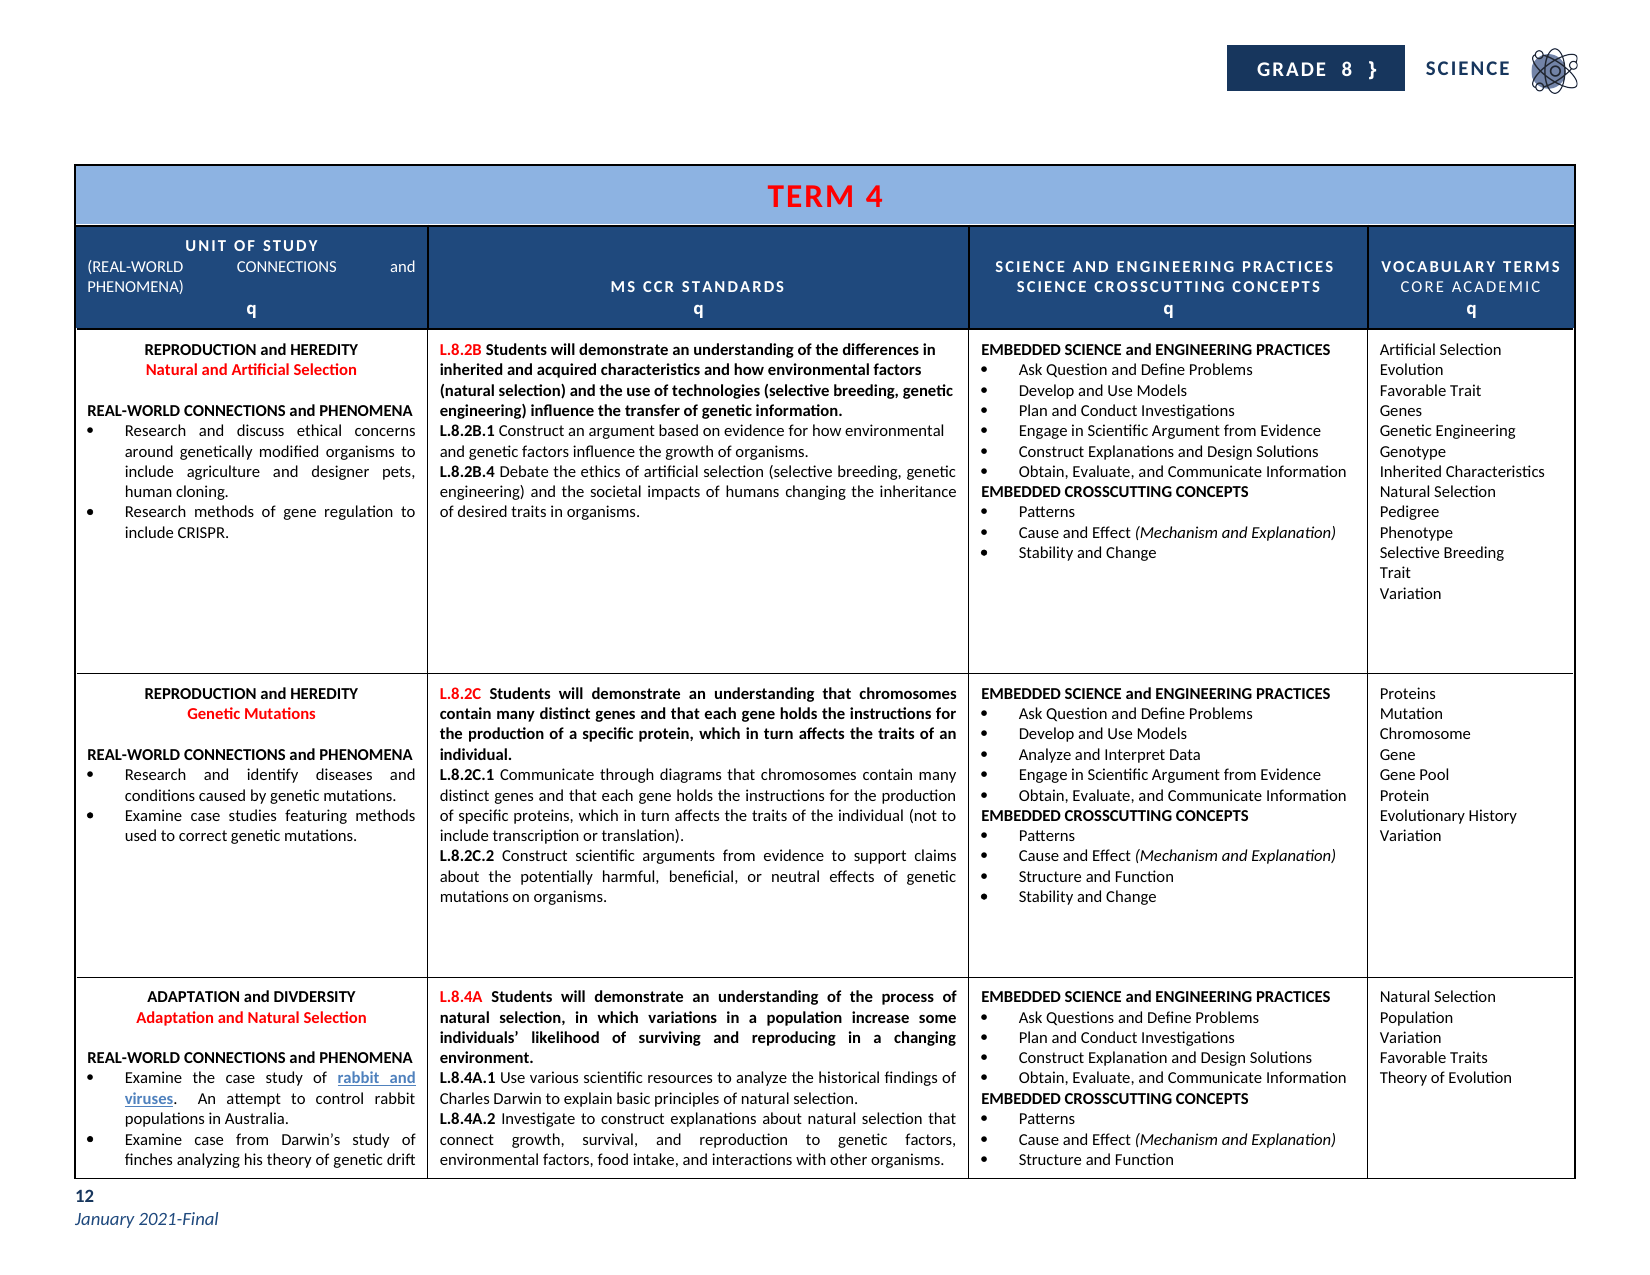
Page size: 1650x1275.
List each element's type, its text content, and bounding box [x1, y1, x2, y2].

table_cell VOCABULARY TERMS CORE ACADEMIC q [1369, 227, 1574, 328]
table_cell Natural Selection Population Variation Favorable Traits Theory of Evolution [1368, 977, 1574, 1178]
table_cell L.8.2C Students will demonstrate an understanding that chromosomes contain many distinct genes and that each gene holds the instructions for the production of a specific protein, which in turn affects the traits of an individual. L.8.2C.1 Communicate through diagrams that chromosomes contain many distinct genes and that each gene holds the instructions for the production of specific proteins, which in turn affects the traits of the individual (not to include transcription or translation). L.8.2C.2 Construct scientific arguments from evidence to support claims about the potentially harmful, beneficial, or neutral effects of genetic mutations on organisms. [428, 674, 968, 977]
table_cell EMBEDDED SCIENCE and ENGINEERING PRACTICES Ask Question and Define Problems Develop and Use Models Plan and Conduct Investigations Engage in Scientific Argument from Evidence Construct Explanations and Design Solutions Obtain, Evaluate, and Communicate Information EMBEDDED CROSSCUTTING CONCEPTS Patterns Cause and Effect (Mechanism and Explanation) Stability and Change [969, 330, 1367, 673]
table_cell SCIENCE AND ENGINEERING PRACTICES SCIENCE CROSSCUTTING CONCEPTS q [970, 227, 1367, 328]
table_cell EMBEDDED SCIENCE and ENGINEERING PRACTICES Ask Question and Define Problems Develop and Use Models Analyze and Interpret Data Engage in Scientific Argument from Evidence Obtain, Evaluate, and Communicate Information EMBEDDED CROSSCUTTING CONCEPTS Patterns Cause and Effect (Mechanism and Explanation) Structure and Function Stability and Change [969, 674, 1367, 977]
table_cell REPRODUCTION and HEREDITY Genetic Mutations REAL-WORLD CONNECTIONS and PHENOMENA Research and identify diseases and conditions caused by genetic mutations. Examine case studies featuring methods used to correct genetic mutations. [76, 674, 427, 977]
table_cell MS CCR STANDARDS q [429, 227, 968, 328]
table_cell Artificial Selection Evolution Favorable Trait Genes Genetic Engineering Genotype Inherited Characteristics Natural Selection Pedigree Phenotype Selective Breeding Trait Variation [1368, 328, 1574, 673]
table_cell UNIT OF STUDY (REAL-WORLD CONNECTIONS and PHENOMENA) q [76, 227, 427, 328]
table_cell Proteins Mutation Chromosome Gene Gene Pool Protein Evolutionary History Variation [1368, 673, 1574, 977]
table_cell REPRODUCTION and HEREDITY Natural and Artificial Selection REAL-WORLD CONNECTIONS and PHENOMENA Research and discuss ethical concerns around genetically modified organisms to include agriculture and designer pets, human cloning. Research methods of gene regulation to include CRISPR. [76, 329, 427, 673]
table_header TERM 4 [76, 166, 1574, 224]
table_cell L.8.2B Students will demonstrate an understanding of the differences in inherited and acquired characteristics and how environmental factors (natural selection) and the use of technologies (selective breeding, genetic engineering) influence the transfer of genetic information. L.8.2B.1 Construct an argument based on evidence for how environmental and genetic factors influence the growth of organisms. L.8.2B.4 Debate the ethics of artificial selection (selective breeding, genetic engineering) and the societal impacts of humans changing the inheritance of desired traits in organisms. [428, 330, 968, 673]
